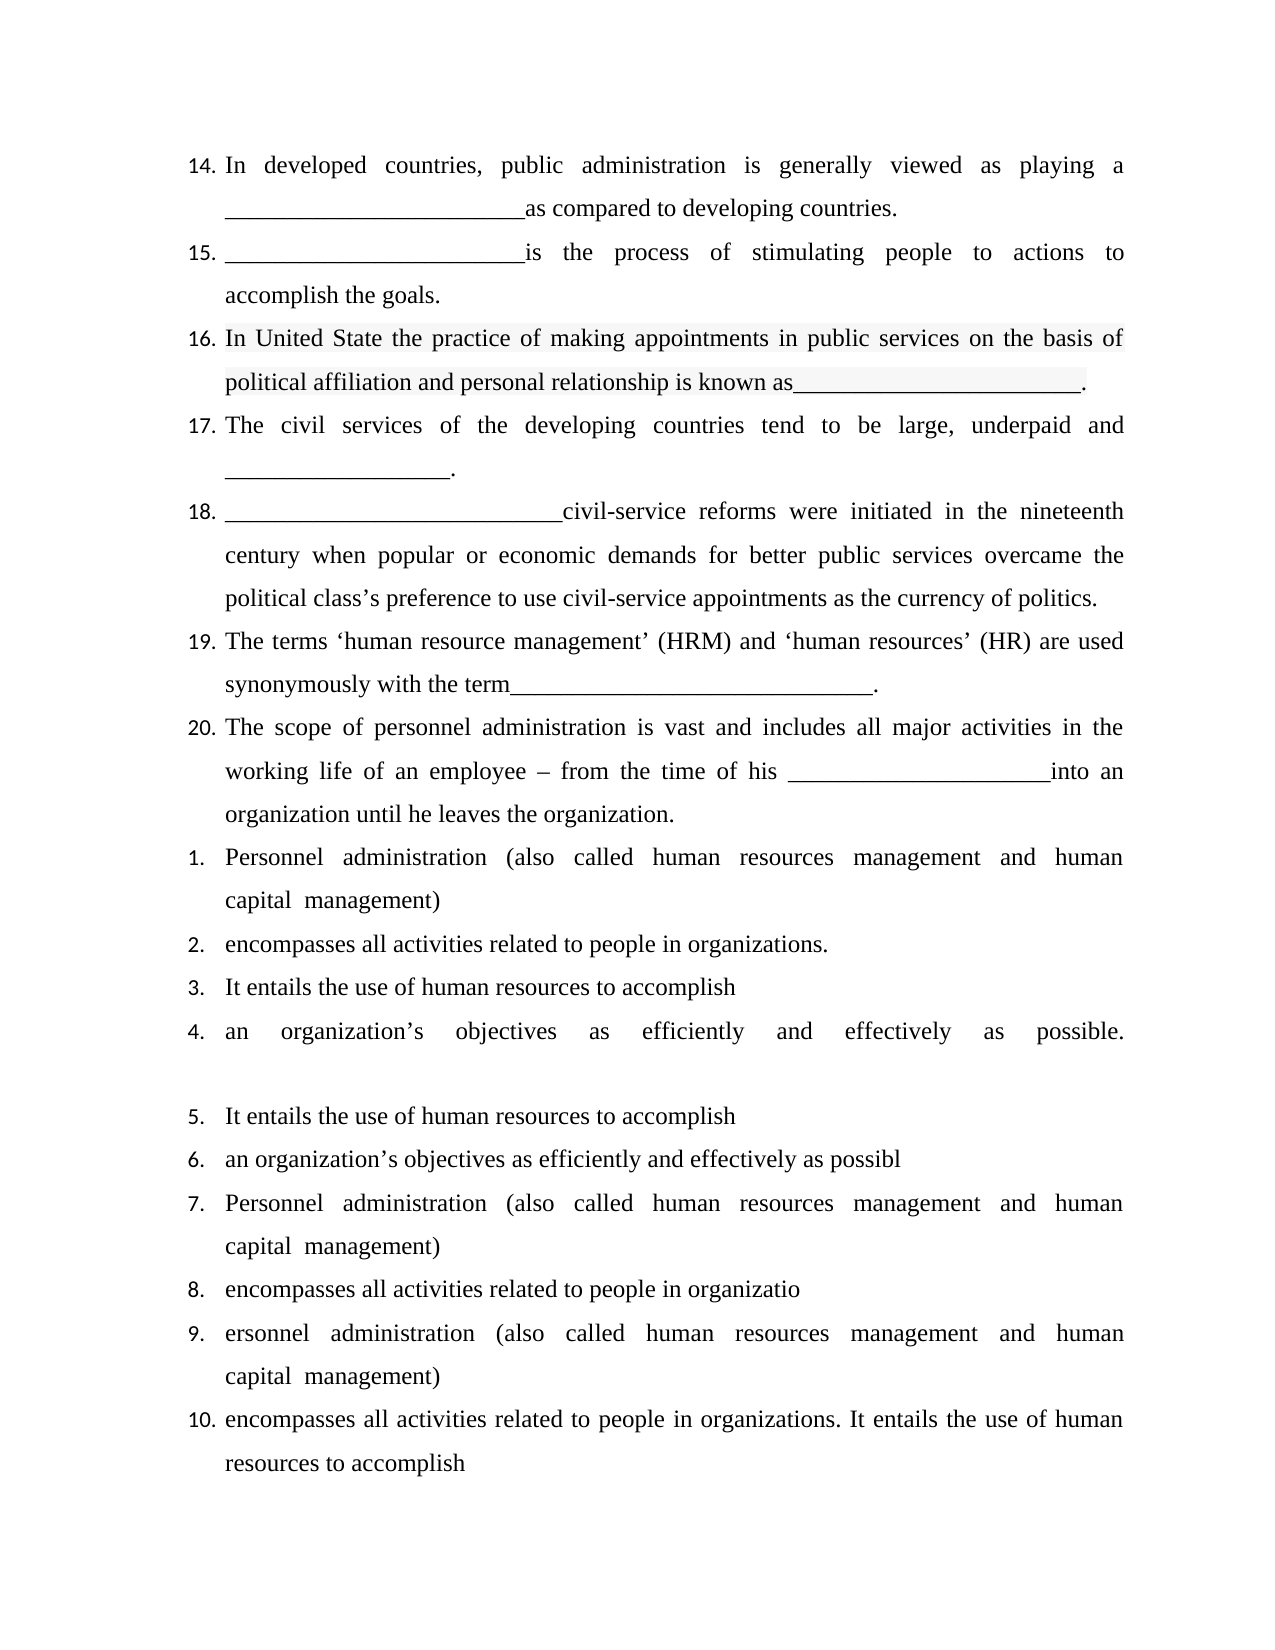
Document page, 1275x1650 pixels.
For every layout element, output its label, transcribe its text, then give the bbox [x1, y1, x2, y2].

list Personnel administration (also called human resources management and human capital management) [187, 1188, 1125, 1260]
list encompasses all activities related to people in organizations. It entails the use of human resources to accomplish [187, 1404, 1125, 1477]
list The civil services of the developing countries tend to be large, underpaid and __________________. [187, 410, 1125, 482]
list It entails the use of human resources to accomplish [187, 972, 1125, 1001]
list ___________________________civil-service reforms were initiated in the nineteenth century when popular or economic demands for better public services overcame the political class’s preference to use civil-service appointments as the currency of politics. [187, 496, 1125, 612]
list encompasses all activities related to people in organizations. [187, 929, 1125, 958]
list an organization’s objectives as efficiently and effectively as possible. [187, 1016, 1125, 1087]
list The scope of personnel administration is vast and includes all major activities in the working life of an employee – from the time of his _____________________into an organization until he leaves the organization. [187, 712, 1125, 828]
list ersonnel administration (also called human resources management and human capital management) [187, 1318, 1125, 1390]
list In United State the practice of making appointments in public services on the basis of political affiliation and personal relationship is known as_______________________. [187, 323, 1125, 395]
list ________________________is the process of stimulating people to actions to accomplish the goals. [187, 237, 1125, 309]
list Personnel administration (also called human resources management and human capital management) [187, 842, 1125, 914]
list The terms ‘human resource management’ (HRM) and ‘human resources’ (HR) are used synonymously with the term_____________________________. [187, 626, 1125, 698]
list In developed countries, public administration is generally viewed as playing a ________________________as compared to developing countries. [187, 150, 1125, 222]
list encompasses all activities related to people in organizatio [187, 1274, 1125, 1303]
list an organization’s objectives as efficiently and effectively as possibl [187, 1144, 1125, 1173]
list It entails the use of human resources to accomplish [187, 1101, 1125, 1130]
